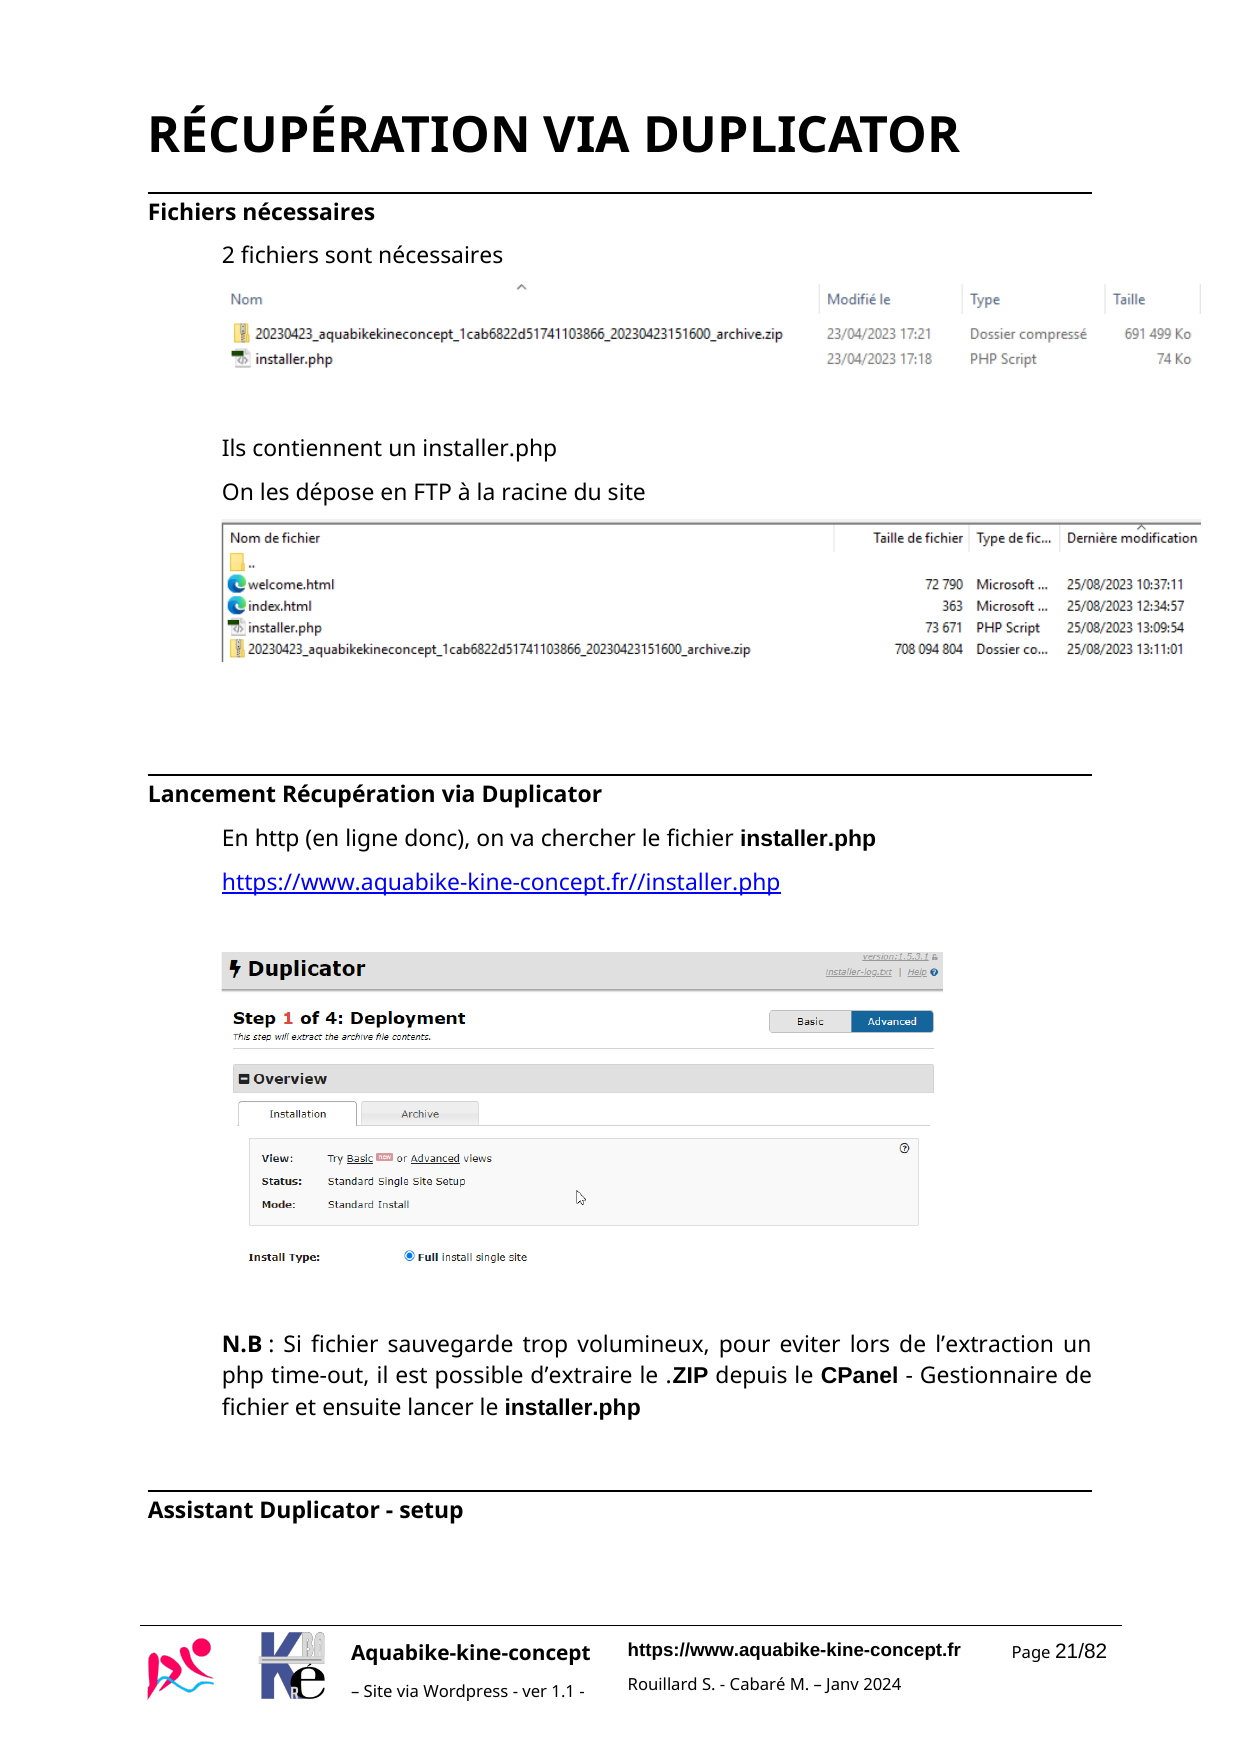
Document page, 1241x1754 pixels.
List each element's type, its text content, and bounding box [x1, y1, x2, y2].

subtitle Lancement Récupération via Duplicator [148, 776, 1092, 809]
text En http (en ligne donc), on va chercher le fichier installer.php [222, 822, 1092, 853]
picture [221, 283, 1201, 376]
subtitle Récupération via Duplicator [148, 99, 1092, 167]
subtitle Assistant Duplicator - setup [148, 1492, 1092, 1525]
text 2 fichiers sont nécessaires [222, 239, 1092, 271]
picture [147, 1638, 214, 1705]
picture [221, 519, 1201, 662]
text N.B : Si fichier sauvegarde trop volumineux, pour eviter lors de l’extraction un php time-out, il est possible d’extraire le .ZIP depuis le CPanel - Gestionnaire de fichier et ensuite lancer le installer.php [222, 1328, 1092, 1422]
text https://www.aquabike-kine-concept.fr//installer.php [222, 865, 1092, 897]
subtitle Fichiers nécessaires [148, 194, 1092, 227]
picture [258, 1632, 325, 1699]
text Ils contiennent un installer.php [222, 432, 1092, 463]
picture [221, 952, 943, 1272]
text On les dépose en FTP à la racine du site [222, 476, 1092, 507]
